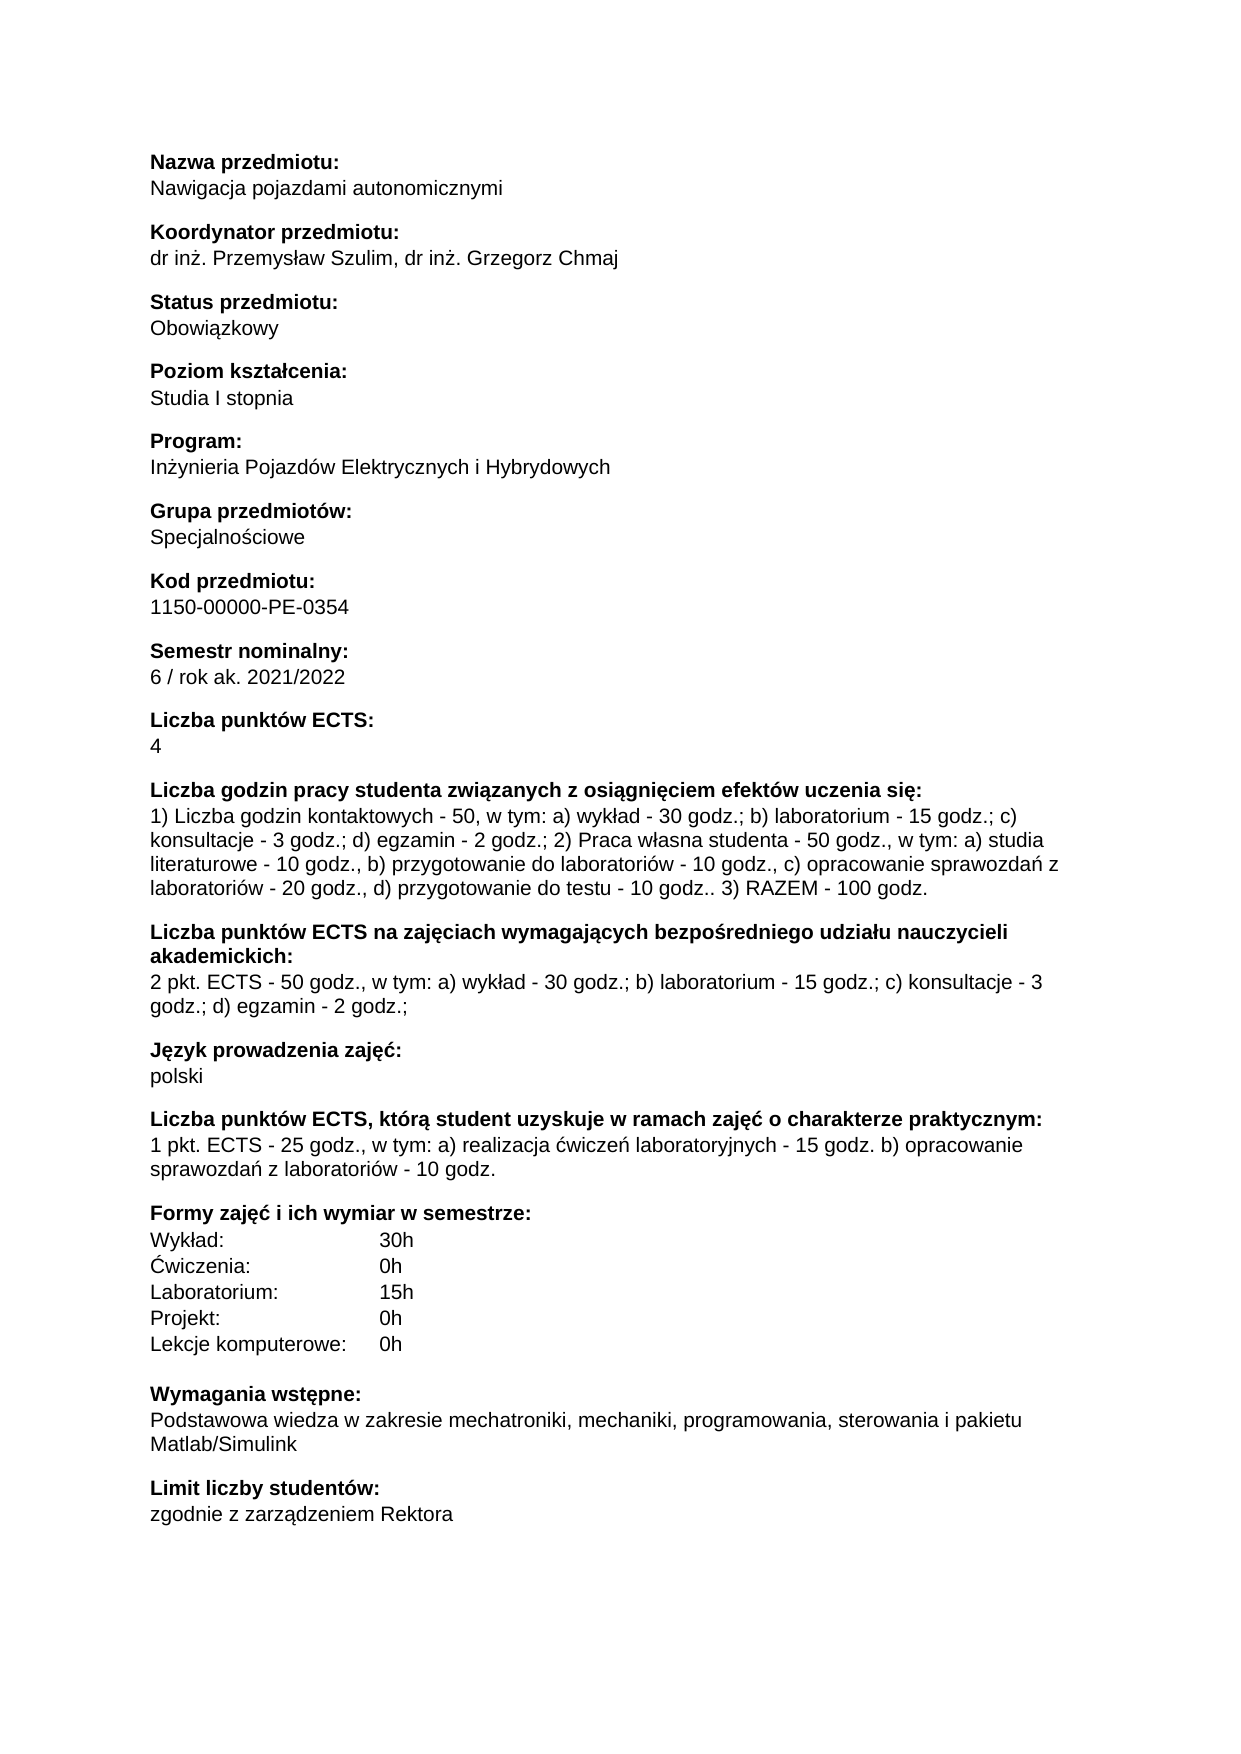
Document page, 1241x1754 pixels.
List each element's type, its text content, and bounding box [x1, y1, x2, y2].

text Wymagania wstępne: [150, 1382, 1090, 1406]
table_cell Laboratorium: [140, 1280, 367, 1304]
table_cell Ćwiczenia: [140, 1254, 367, 1278]
text Status przedmiotu: [150, 289, 1090, 313]
text polski [150, 1063, 1090, 1087]
text Nawigacja pojazdami autonomicznymi [150, 176, 1090, 200]
text zgodnie z zarządzeniem Rektora [150, 1502, 1090, 1526]
text Program: [150, 429, 1090, 453]
text Język prowadzenia zajęć: [150, 1037, 1090, 1061]
text Grupa przedmiotów: [150, 499, 1090, 523]
text 2 pkt. ECTS - 50 godz., w tym: a) wykład - 30 godz.; b) laboratorium - 15 godz.; c) konsultacje - 3 godz.; d) egzamin - 2 godz.; [150, 970, 1090, 1018]
table_cell 0h [369, 1304, 597, 1330]
table_cell Projekt: [140, 1306, 367, 1330]
text Studia I stopnia [150, 385, 1090, 409]
text Kod przedmiotu: [150, 569, 1090, 593]
table_cell 0h [369, 1252, 597, 1278]
text Liczba punktów ECTS: [150, 708, 1090, 732]
text Liczba punktów ECTS, którą student uzyskuje w ramach zajęć o charakterze praktycznym: [150, 1107, 1090, 1131]
text Specjalnościowe [150, 525, 1090, 549]
table_cell Lekcje komputerowe: [140, 1332, 367, 1356]
table_header 30h [369, 1228, 597, 1252]
text Nazwa przedmiotu: [150, 150, 1090, 174]
text 4 [150, 734, 1090, 758]
text Podstawowa wiedza w zakresie mechatroniki, mechaniki, programowania, sterowania i pakietu Matlab/Simulink [150, 1408, 1090, 1456]
text Poziom kształcenia: [150, 359, 1090, 383]
table_header Wykład: [140, 1228, 367, 1252]
table_cell 15h [369, 1278, 597, 1304]
text dr inż. Przemysław Szulim, dr inż. Grzegorz Chmaj [150, 246, 1090, 270]
text 1 pkt. ECTS - 25 godz., w tym: a) realizacja ćwiczeń laboratoryjnych - 15 godz. b) opracowanie sprawozdań z laboratoriów - 10 godz. [150, 1133, 1090, 1181]
table_cell 0h [369, 1330, 597, 1356]
text 1150-00000-PE-0354 [150, 595, 1090, 619]
text Liczba punktów ECTS na zajęciach wymagających bezpośredniego udziału nauczycieli akademickich: [150, 920, 1090, 968]
text Semestr nominalny: [150, 638, 1090, 662]
text 6 / rok ak. 2021/2022 [150, 664, 1090, 688]
text Inżynieria Pojazdów Elektrycznych i Hybrydowych [150, 455, 1090, 479]
text 1) Liczba godzin kontaktowych - 50, w tym: a) wykład - 30 godz.; b) laboratorium - 15 godz.; c) konsultacje - 3 godz.; d) egzamin - 2 godz.; 2) Praca własna studenta - 50 godz., w tym: a) studia literaturowe - 10 godz., b) przygotowanie do laboratoriów - 10 godz., c) opracowanie sprawozdań z laboratoriów - 20 godz., d) przygotowanie do testu - 10 godz.. 3) RAZEM - 100 godz. [150, 804, 1090, 900]
text Obowiązkowy [150, 316, 1090, 339]
text Liczba godzin pracy studenta związanych z osiągnięciem efektów uczenia się: [150, 778, 1090, 802]
text Formy zajęć i ich wymiar w semestrze: [150, 1201, 1090, 1225]
text Limit liczby studentów: [150, 1476, 1090, 1499]
text Koordynator przedmiotu: [150, 220, 1090, 244]
